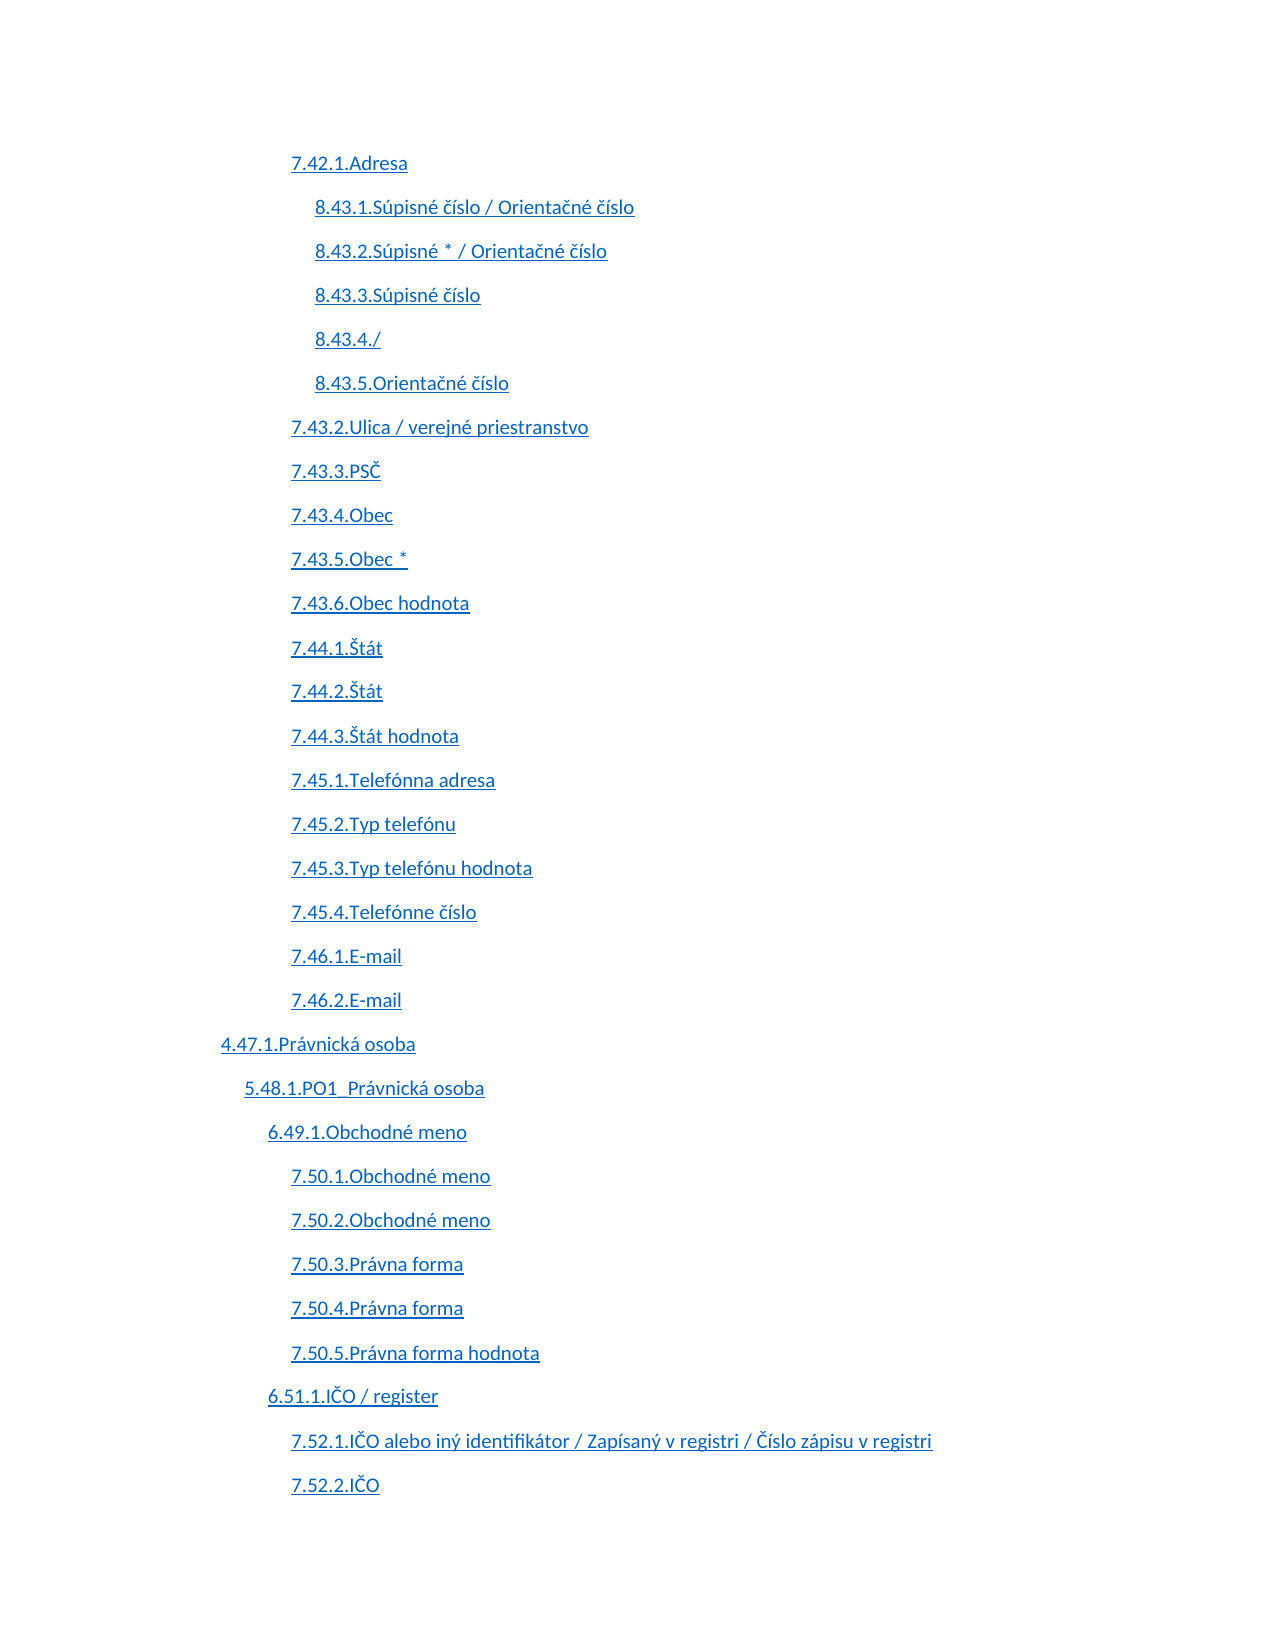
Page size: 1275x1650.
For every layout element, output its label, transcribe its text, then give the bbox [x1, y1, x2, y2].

text 7.44.1.Štát [150, 635, 1125, 660]
text 8.43.3.Súpisné číslo [150, 282, 1125, 308]
text 7.43.5.Obec * [150, 547, 1125, 572]
text 4.47.1.Právnická osoba [150, 1031, 1125, 1057]
text 7.52.1.IČO alebo iný identifikátor / Zapísaný v registri / Číslo zápisu v registri [150, 1428, 1125, 1453]
text 7.43.4.Obec [150, 502, 1125, 528]
text 7.43.3.PSČ [150, 458, 1125, 484]
text 7.50.1.Obchodné meno [150, 1163, 1125, 1189]
text 6.49.1.Obchodné meno [150, 1119, 1125, 1145]
text 7.44.2.Štát [150, 679, 1125, 704]
text 5.48.1.PO1_Právnická osoba [150, 1075, 1125, 1101]
text 7.50.5.Právna forma hodnota [150, 1340, 1125, 1365]
text 8.43.4./ [150, 326, 1125, 352]
text 7.43.6.Obec hodnota [150, 591, 1125, 616]
text 7.42.1.Adresa [150, 150, 1125, 175]
text 7.50.3.Právna forma [150, 1252, 1125, 1277]
text 7.50.4.Právna forma [150, 1296, 1125, 1321]
text 7.46.2.E-mail [150, 987, 1125, 1013]
text 7.44.3.Štát hodnota [150, 723, 1125, 748]
text 7.45.3.Typ telefónu hodnota [150, 855, 1125, 880]
text 8.43.2.Súpisné * / Orientačné číslo [150, 238, 1125, 263]
text 6.51.1.IČO / register [150, 1384, 1125, 1409]
text 7.45.4.Telefónne číslo [150, 899, 1125, 924]
text 8.43.1.Súpisné číslo / Orientačné číslo [150, 194, 1125, 219]
text 7.52.2.IČO [150, 1472, 1125, 1497]
text 7.45.1.Telefónna adresa [150, 767, 1125, 792]
text 8.43.5.Orientačné číslo [150, 370, 1125, 396]
text 7.43.2.Ulica / verejné priestranstvo [150, 414, 1125, 440]
text 7.50.2.Obchodné meno [150, 1207, 1125, 1233]
text 7.45.2.Typ telefónu [150, 811, 1125, 836]
text 7.46.1.E-mail [150, 943, 1125, 968]
